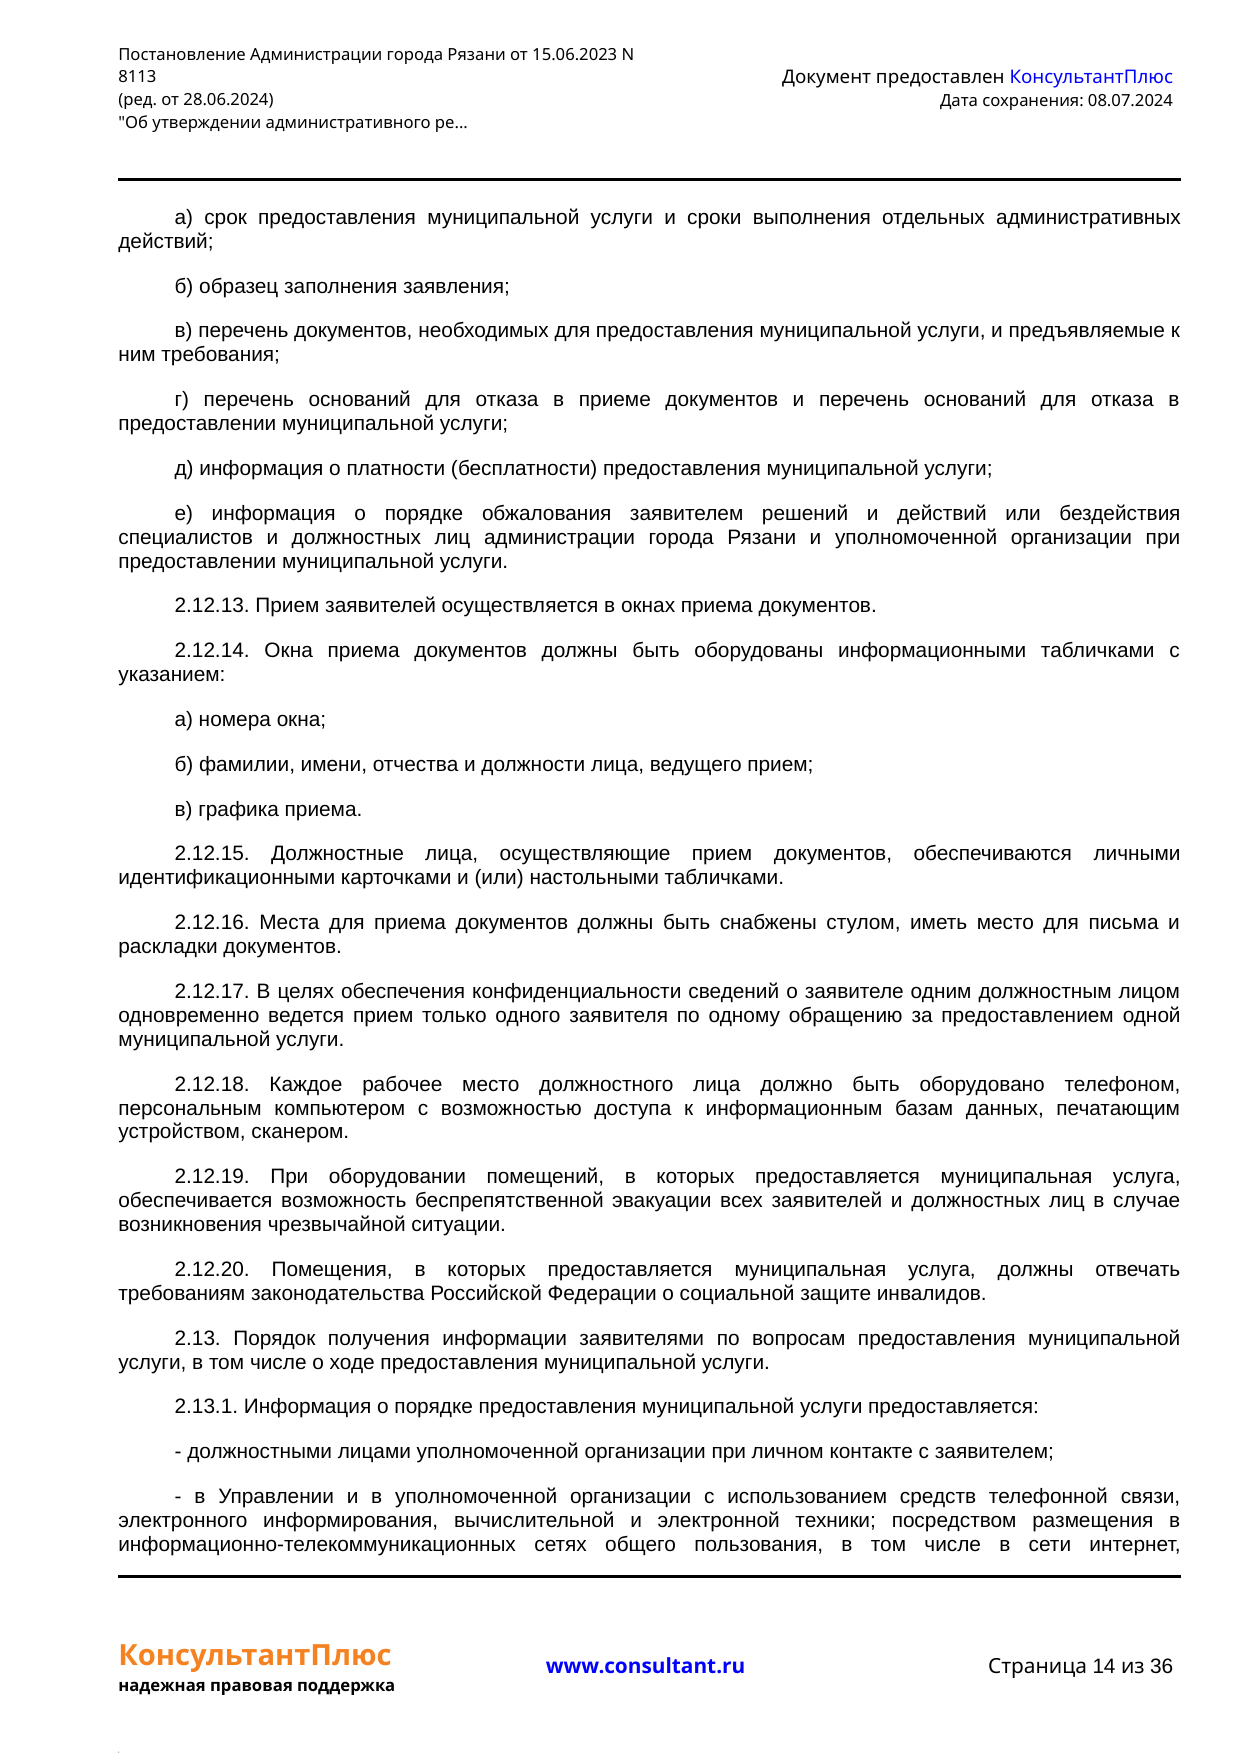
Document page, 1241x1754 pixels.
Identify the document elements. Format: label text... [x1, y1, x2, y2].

text 2.13. Порядок получения информации заявителями по вопросам предоставления муниципальной услуги, в том числе о ходе предоставления муниципальной услуги. [118, 1326, 1181, 1373]
text е) информация о порядке обжалования заявителем решений и действий или бездействия специалистов и должностных лиц администрации города Рязани и уполномоченной организации при предоставлении муниципальной услуги. [118, 501, 1181, 572]
text 2.12.20. Помещения, в которых предоставляется муниципальная услуга, должны отвечать требованиям законодательства Российской Федерации о социальной защите инвалидов. [118, 1257, 1181, 1305]
text - должностными лицами уполномоченной организации при личном контакте с заявителем; [118, 1439, 1181, 1463]
text б) фамилии, имени, отчества и должности лица, ведущего прием; [118, 752, 1181, 776]
text 2.12.18. Каждое рабочее место должностного лица должно быть оборудовано телефоном, персональным компьютером с возможностью доступа к информационным базам данных, печатающим устройством, сканером. [118, 1071, 1181, 1143]
text а) номера окна; [118, 707, 1181, 731]
text 2.12.16. Места для приема документов должны быть снабжены стулом, иметь место для письма и раскладки документов. [118, 910, 1181, 958]
text г) перечень оснований для отказа в приеме документов и перечень оснований для отказа в предоставлении муниципальной услуги; [118, 387, 1181, 435]
text в) перечень документов, необходимых для предоставления муниципальной услуги, и предъявляемые к ним требования; [118, 318, 1181, 366]
text 2.12.15. Должностные лица, осуществляющие прием документов, обеспечиваются личными идентификационными карточками и (или) настольными табличками. [118, 841, 1181, 889]
text 2.12.14. Окна приема документов должны быть оборудованы информационными табличками с указанием: [118, 638, 1181, 686]
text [118, 1484, 1181, 1556]
text в) графика приема. [118, 796, 1181, 820]
text 2.12.13. Прием заявителей осуществляется в окнах приема документов. [118, 593, 1181, 617]
text 2.13.1. Информация о порядке предоставления муниципальной услуги предоставляется: [118, 1394, 1181, 1418]
text д) информация о платности (бесплатности) предоставления муниципальной услуги; [118, 456, 1181, 480]
text б) образец заполнения заявления; [118, 273, 1181, 297]
text 2.12.19. При оборудовании помещений, в которых предоставляется муниципальная услуга, обеспечивается возможность беспрепятственной эвакуации всех заявителей и должностных лиц в случае возникновения чрезвычайной ситуации. [118, 1164, 1181, 1236]
text а) срок предоставления муниципальной услуги и сроки выполнения отдельных административных действий; [118, 205, 1181, 253]
text 2.12.17. В целях обеспечения конфиденциальности сведений о заявителе одним должностным лицом одновременно ведется прием только одного заявителя по одному обращению за предоставлением одной муниципальной услуги. [118, 979, 1181, 1051]
